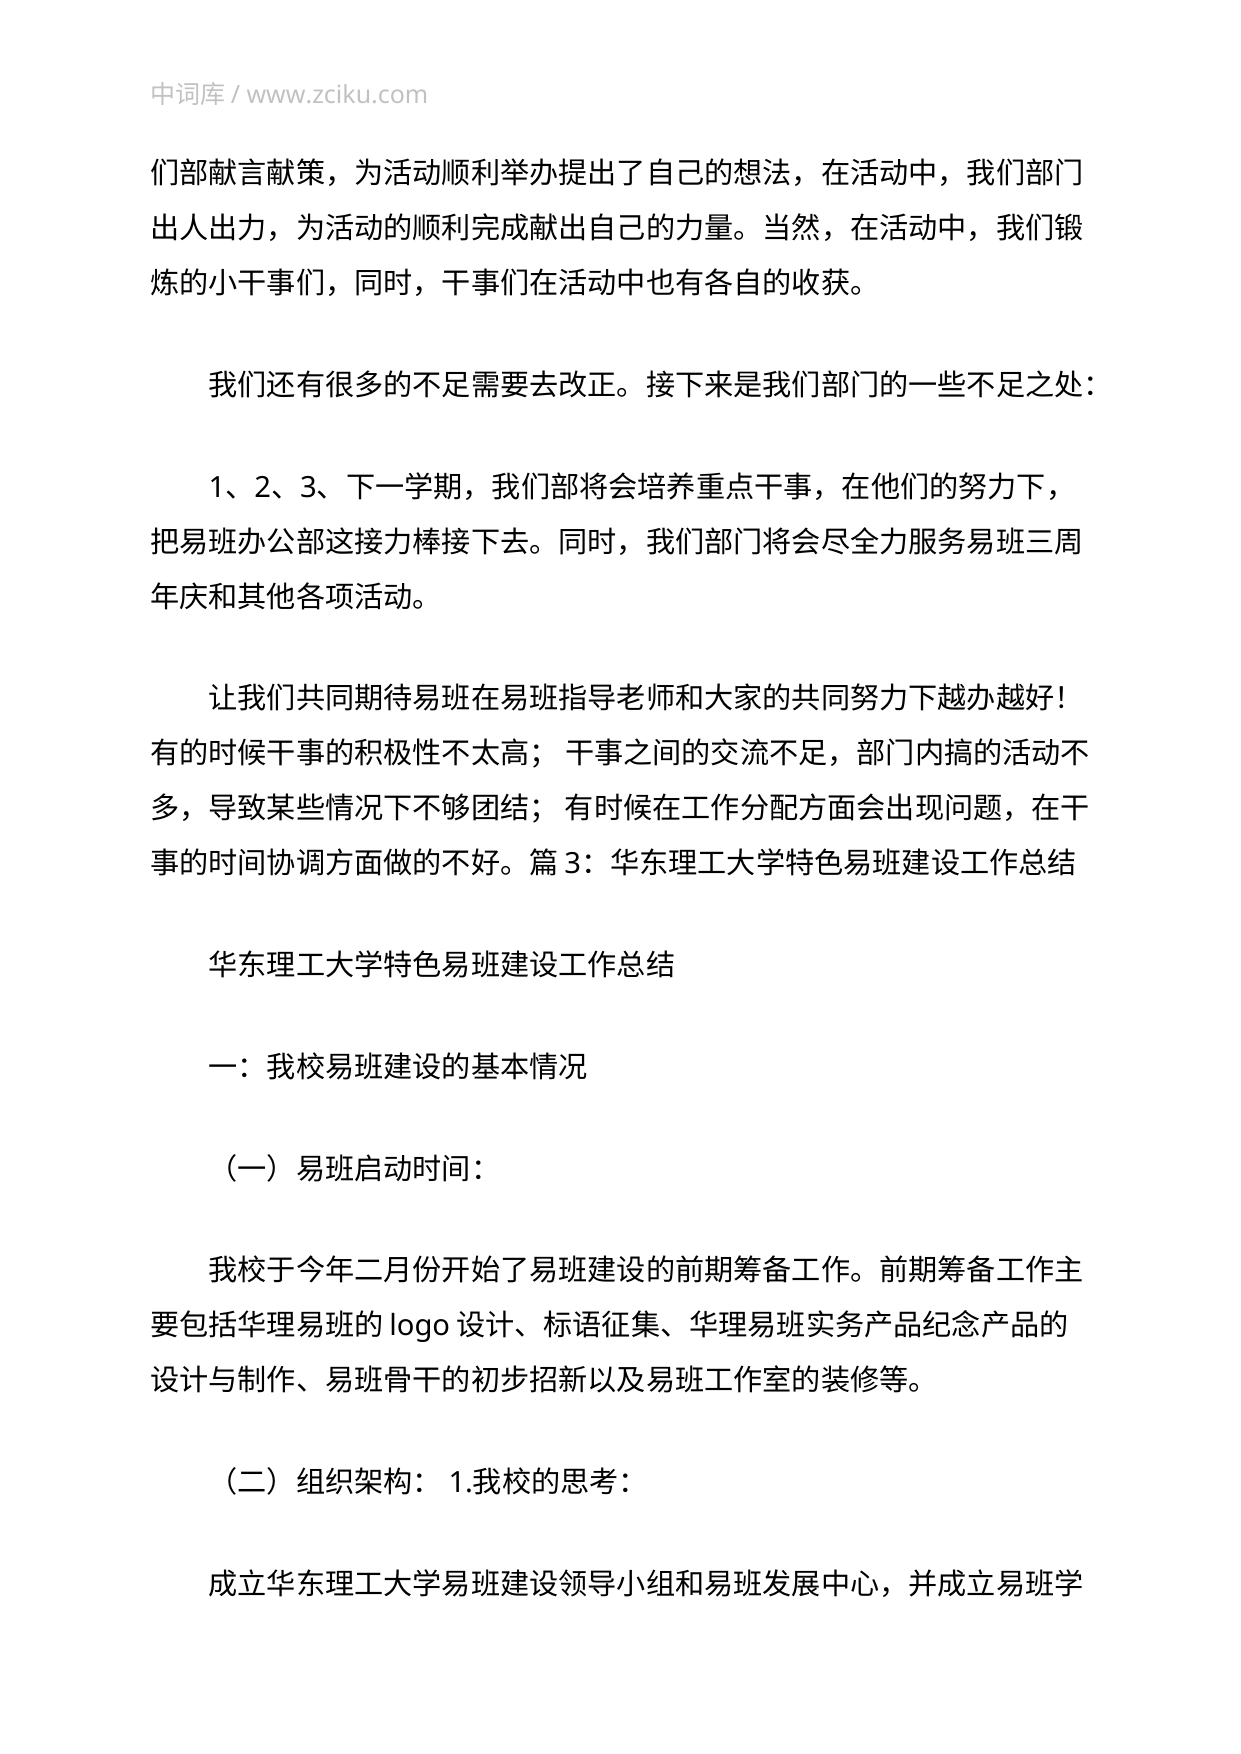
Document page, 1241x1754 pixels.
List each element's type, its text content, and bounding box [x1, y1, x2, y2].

text 我们还有很多的不足需要去改正。接下来是我们部门的一些不足之处： [150, 362, 1090, 404]
text （一）易班启动时间： [150, 1145, 1090, 1187]
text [150, 1561, 1090, 1603]
text 1、2、3、下一学期，我们部将会培养重点干事，在他们的努力下，把易班办公部这接力棒接下去。同时，我们部门将会尽全力服务易班三周年庆和其他各项活动。 [150, 463, 1090, 616]
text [150, 150, 1090, 302]
text 华东理工大学特色易班建设工作总结 [150, 942, 1090, 984]
text 一：我校易班建设的基本情况 [150, 1043, 1090, 1086]
text 我校于今年二月份开始了易班建设的前期筹备工作。前期筹备工作主要包括华理易班的logo设计、标语征集、华理易班实务产品纪念产品的设计与制作、易班骨干的初步招新以及易班工作室的装修等。 [150, 1247, 1090, 1399]
text 让我们共同期待易班在易班指导老师和大家的共同努力下越办越好！有的时候干事的积极性不太高； 干事之间的交流不足，部门内搞的活动不多，导致某些情况下不够团结； 有时候在工作分配方面会出现问题，在干事的时间协调方面做的不好。篇3：华东理工大学特色易班建设工作总结 [150, 675, 1090, 882]
text （二）组织架构： 1.我校的思考： [150, 1459, 1090, 1501]
